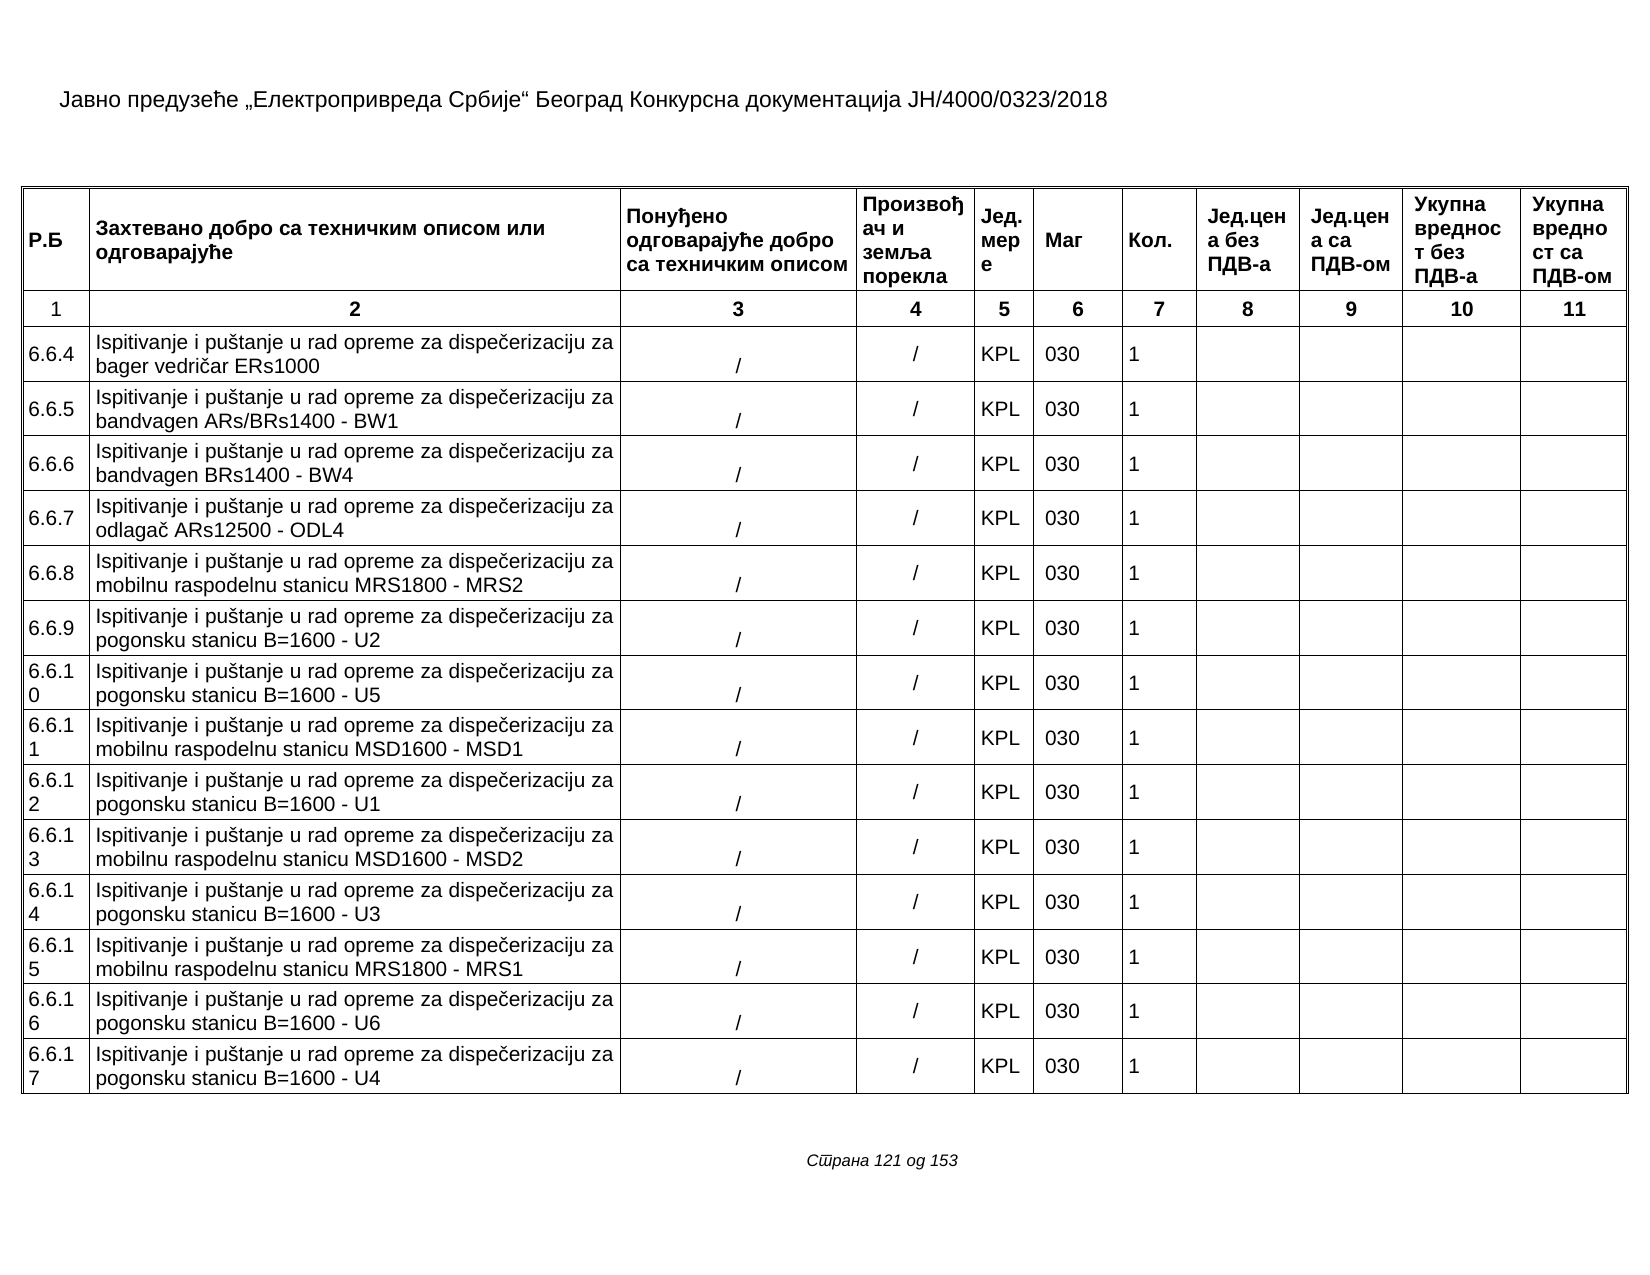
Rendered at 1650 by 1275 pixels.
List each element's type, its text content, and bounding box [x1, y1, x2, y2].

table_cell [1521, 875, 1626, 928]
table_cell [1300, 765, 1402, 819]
table_header Укупна вредност са ПДВ-ом [1521, 189, 1626, 290]
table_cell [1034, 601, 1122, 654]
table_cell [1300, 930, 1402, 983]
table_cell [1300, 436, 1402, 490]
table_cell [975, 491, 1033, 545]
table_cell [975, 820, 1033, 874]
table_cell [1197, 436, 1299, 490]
table_header Понуђено одговарајуће добро са техничким описом [621, 189, 856, 290]
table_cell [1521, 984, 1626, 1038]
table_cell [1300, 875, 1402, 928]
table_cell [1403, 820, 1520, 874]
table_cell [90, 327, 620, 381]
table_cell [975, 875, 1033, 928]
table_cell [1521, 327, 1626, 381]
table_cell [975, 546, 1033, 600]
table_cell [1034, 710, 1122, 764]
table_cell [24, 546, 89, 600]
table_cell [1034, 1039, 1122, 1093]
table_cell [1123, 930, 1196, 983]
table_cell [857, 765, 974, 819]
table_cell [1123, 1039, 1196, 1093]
table_cell 8 [1197, 291, 1299, 326]
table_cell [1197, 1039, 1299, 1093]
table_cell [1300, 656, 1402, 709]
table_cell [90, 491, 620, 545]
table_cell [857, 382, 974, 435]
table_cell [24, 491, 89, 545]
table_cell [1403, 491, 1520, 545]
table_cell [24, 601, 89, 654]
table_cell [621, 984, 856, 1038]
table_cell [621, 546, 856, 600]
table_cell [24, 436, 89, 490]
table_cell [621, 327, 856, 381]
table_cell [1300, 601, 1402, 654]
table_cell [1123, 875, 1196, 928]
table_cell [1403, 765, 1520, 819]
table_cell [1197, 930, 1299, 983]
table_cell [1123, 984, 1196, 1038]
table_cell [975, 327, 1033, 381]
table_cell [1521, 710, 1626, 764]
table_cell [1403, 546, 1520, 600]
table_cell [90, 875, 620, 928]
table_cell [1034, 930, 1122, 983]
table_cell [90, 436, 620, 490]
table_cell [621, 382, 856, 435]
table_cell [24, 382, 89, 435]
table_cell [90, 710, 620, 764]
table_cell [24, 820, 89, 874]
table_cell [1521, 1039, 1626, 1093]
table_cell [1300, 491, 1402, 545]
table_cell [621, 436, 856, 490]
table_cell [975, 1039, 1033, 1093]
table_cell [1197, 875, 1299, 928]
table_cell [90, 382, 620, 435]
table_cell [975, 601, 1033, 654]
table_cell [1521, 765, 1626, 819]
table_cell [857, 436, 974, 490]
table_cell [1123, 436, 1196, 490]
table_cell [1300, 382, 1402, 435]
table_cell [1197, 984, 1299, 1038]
table_cell 6 [1034, 291, 1122, 326]
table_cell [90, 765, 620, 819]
table_cell 7 [1123, 291, 1196, 326]
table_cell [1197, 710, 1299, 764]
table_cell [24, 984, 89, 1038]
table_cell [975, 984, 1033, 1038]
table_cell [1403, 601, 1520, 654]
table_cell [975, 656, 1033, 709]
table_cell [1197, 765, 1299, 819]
table_header Укупна вредност без ПДВ-а [1403, 189, 1520, 290]
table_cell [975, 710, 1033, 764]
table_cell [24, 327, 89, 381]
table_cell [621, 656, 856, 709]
table_header Кол. [1123, 189, 1196, 290]
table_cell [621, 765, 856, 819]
table_cell 5 [975, 291, 1033, 326]
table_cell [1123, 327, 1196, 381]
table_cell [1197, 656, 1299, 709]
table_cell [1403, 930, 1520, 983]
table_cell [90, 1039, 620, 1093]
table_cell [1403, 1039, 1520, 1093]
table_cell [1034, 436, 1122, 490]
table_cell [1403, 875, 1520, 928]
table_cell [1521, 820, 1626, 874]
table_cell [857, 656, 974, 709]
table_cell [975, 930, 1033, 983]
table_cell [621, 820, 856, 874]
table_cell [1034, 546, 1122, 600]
table_cell 1 [24, 291, 89, 326]
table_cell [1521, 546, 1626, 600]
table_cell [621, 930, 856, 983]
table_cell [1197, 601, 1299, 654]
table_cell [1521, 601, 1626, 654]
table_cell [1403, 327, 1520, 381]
table_cell 10 [1403, 291, 1520, 326]
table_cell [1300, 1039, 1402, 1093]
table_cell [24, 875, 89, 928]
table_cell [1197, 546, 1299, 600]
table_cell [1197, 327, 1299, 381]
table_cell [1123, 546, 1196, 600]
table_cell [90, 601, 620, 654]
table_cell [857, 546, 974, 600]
table_header Произвођач и земља порекла [857, 189, 974, 290]
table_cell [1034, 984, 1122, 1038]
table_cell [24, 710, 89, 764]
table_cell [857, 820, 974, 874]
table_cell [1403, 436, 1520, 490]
table_header Јед. мере [975, 189, 1033, 290]
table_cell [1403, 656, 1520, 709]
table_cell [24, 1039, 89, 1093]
table_header Маг [1034, 189, 1122, 290]
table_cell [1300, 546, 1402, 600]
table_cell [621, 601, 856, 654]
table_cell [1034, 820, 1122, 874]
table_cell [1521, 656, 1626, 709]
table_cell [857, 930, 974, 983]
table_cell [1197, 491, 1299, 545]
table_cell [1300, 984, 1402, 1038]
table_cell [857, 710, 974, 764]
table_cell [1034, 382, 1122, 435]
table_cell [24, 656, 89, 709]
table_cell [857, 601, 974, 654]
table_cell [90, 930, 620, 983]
table_cell 11 [1521, 291, 1626, 326]
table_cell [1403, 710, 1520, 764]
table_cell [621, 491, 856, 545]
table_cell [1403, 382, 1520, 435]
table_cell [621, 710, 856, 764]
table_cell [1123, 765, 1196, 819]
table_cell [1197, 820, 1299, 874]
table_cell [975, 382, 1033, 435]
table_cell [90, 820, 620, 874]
table_header Јед.цена са ПДВ-ом [1300, 189, 1402, 290]
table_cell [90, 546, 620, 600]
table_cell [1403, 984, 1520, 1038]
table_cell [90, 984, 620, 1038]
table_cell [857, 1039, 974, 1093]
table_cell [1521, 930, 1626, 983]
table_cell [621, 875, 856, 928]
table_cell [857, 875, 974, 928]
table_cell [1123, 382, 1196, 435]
table_header Јед.цена без ПДВ-а [1197, 189, 1299, 290]
table_header Захтевано добро са техничким описом или одговарајуће [90, 189, 620, 290]
table_cell 9 [1300, 291, 1402, 326]
table_header Р.Б [24, 189, 89, 290]
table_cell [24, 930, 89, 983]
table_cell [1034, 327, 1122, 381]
table_cell 2 [90, 291, 620, 326]
table_cell 4 [857, 291, 974, 326]
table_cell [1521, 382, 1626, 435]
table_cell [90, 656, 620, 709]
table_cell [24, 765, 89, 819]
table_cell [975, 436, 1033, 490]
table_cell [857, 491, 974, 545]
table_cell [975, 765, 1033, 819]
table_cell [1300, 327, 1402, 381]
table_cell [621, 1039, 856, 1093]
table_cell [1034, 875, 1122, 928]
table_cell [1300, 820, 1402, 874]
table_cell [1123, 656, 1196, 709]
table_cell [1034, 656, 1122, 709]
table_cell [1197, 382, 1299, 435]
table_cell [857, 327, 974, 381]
table_cell 3 [621, 291, 856, 326]
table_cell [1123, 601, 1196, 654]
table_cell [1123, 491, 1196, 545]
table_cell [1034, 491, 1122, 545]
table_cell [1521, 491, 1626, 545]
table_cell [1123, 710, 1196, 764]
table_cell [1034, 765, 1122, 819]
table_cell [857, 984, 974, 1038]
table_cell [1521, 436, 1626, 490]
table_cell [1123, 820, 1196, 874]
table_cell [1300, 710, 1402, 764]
